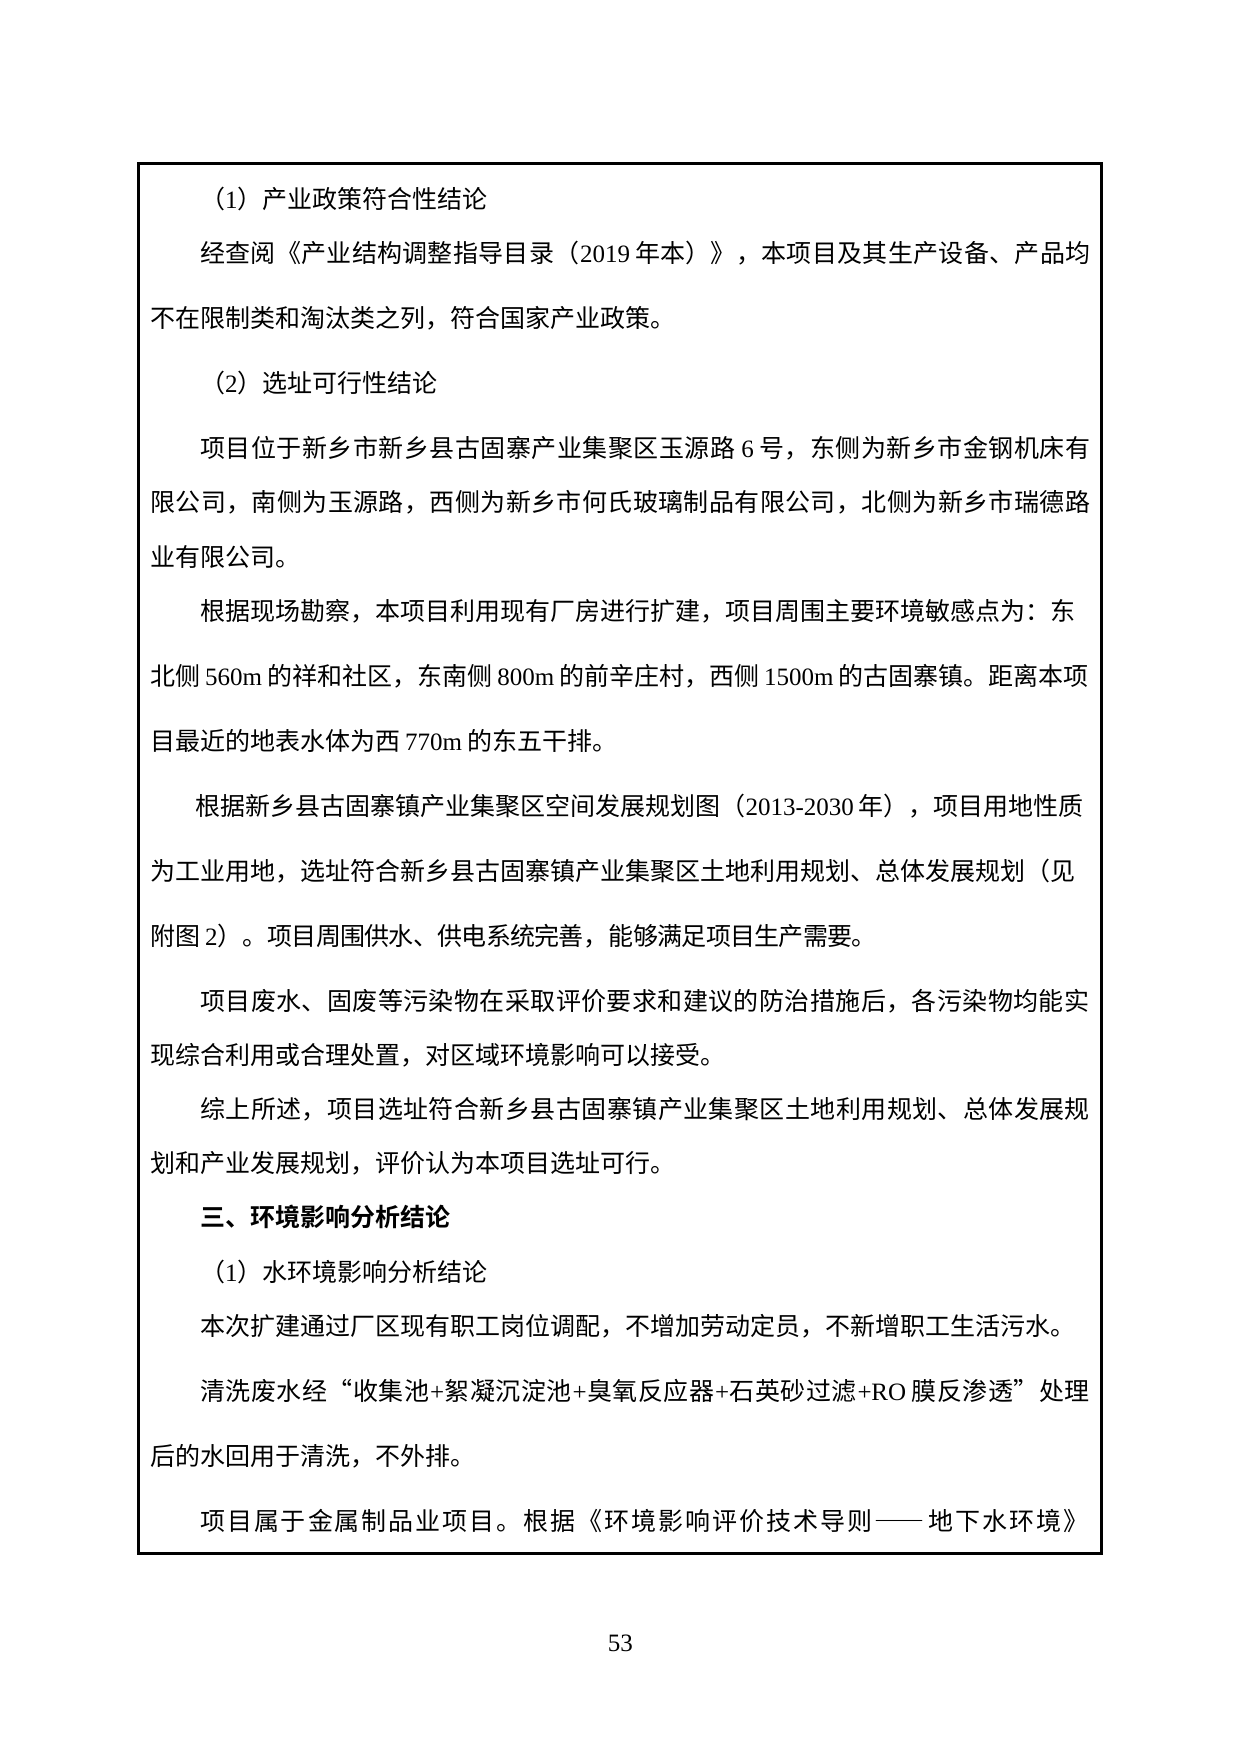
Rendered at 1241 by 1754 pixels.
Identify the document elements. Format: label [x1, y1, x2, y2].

table_header [140, 165, 1100, 1552]
